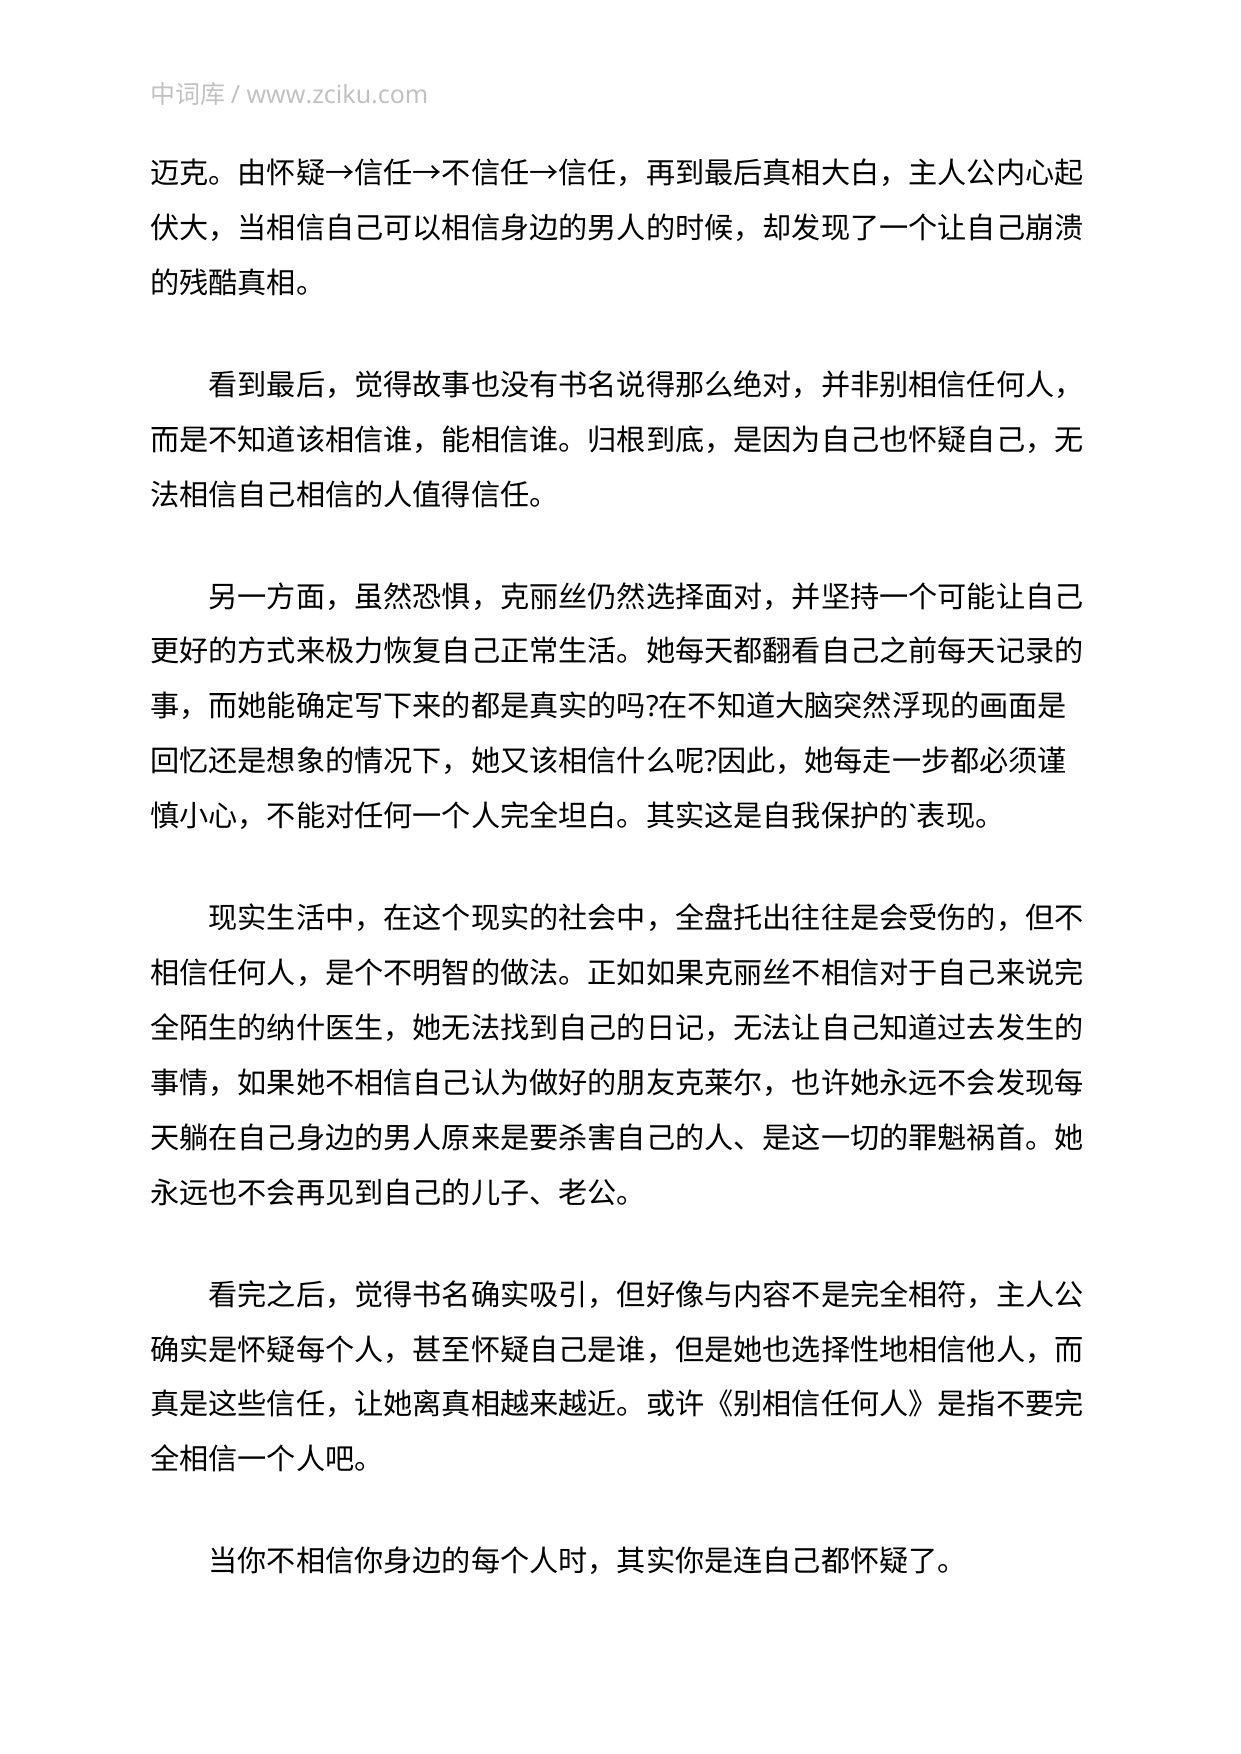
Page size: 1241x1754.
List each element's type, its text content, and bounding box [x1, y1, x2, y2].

text 看完之后，觉得书名确实吸引，但好像与内容不是完全相符，主人公确实是怀疑每个人，甚至怀疑自己是谁，但是她也选择性地相信他人，而真是这些信任，让她离真相越来越近。或许《别相信任何人》是指不要完全相信一个人吧。 [150, 1271, 1090, 1478]
text 现实生活中，在这个现实的社会中，全盘托出往往是会受伤的，但不相信任何人，是个不明智的做法。正如如果克丽丝不相信对于自己来说完全陌生的纳什医生，她无法找到自己的日记，无法让自己知道过去发生的事情，如果她不相信自己认为做好的朋友克莱尔，也许她永远不会发现每天躺在自己身边的男人原来是要杀害自己的人、是这一切的罪魁祸首。她永远也不会再见到自己的儿子、老公。 [150, 895, 1090, 1212]
text 另一方面，虽然恐惧，克丽丝仍然选择面对，并坚持一个可能让自己更好的方式来极力恢复自己正常生活。她每天都翻看自己之前每天记录的事，而她能确定写下来的都是真实的吗?在不知道大脑突然浮现的画面是回忆还是想象的情况下，她又该相信什么呢?因此，她每走一步都必须谨慎小心，不能对任何一个人完全坦白。其实这是自我保护的`表现。 [150, 573, 1090, 835]
text 看到最后，觉得故事也没有书名说得那么绝对，并非别相信任何人，而是不知道该相信谁，能相信谁。归根到底，是因为自己也怀疑自己，无法相信自己相信的人值得信任。 [150, 362, 1090, 514]
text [150, 150, 1090, 302]
text 当你不相信你身边的每个人时，其实你是连自己都怀疑了。 [150, 1538, 1090, 1580]
